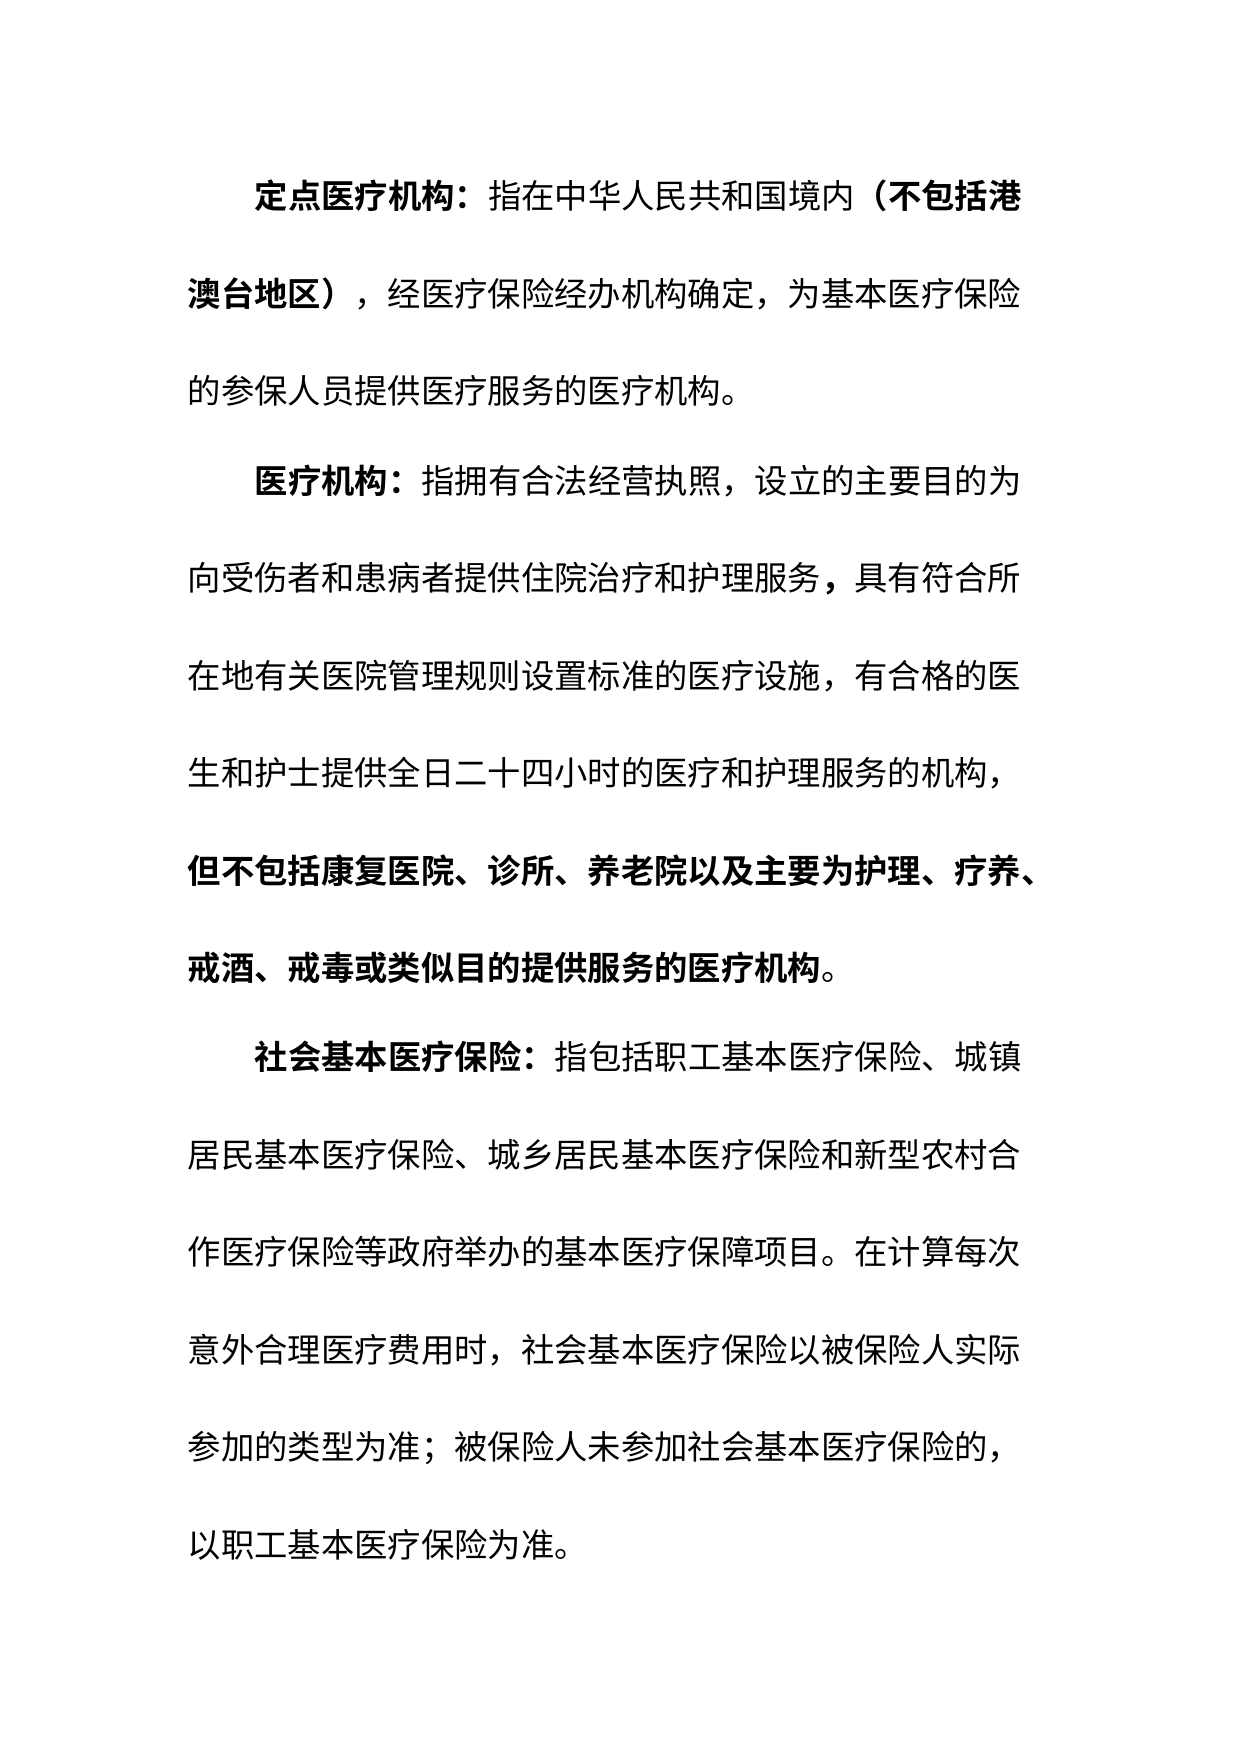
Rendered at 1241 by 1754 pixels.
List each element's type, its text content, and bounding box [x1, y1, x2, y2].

text 定点医疗机构：指在中华人民共和国境内（不包括港澳台地区），经医疗保险经办机构确定，为基本医疗保险的参保人员提供医疗服务的医疗机构。 [187, 162, 1053, 422]
text 医疗机构：指拥有合法经营执照，设立的主要目的为向受伤者和患病者提供住院治疗和护理服务，具有符合所在地有关医院管理规则设置标准的医疗设施，有合格的医生和护士提供全日二十四小时的医疗和护理服务的机构，但不包括康复医院、诊所、养老院以及主要为护理、疗养、戒酒、戒毒或类似目的提供服务的医疗机构。 [187, 446, 1053, 998]
text 社会基本医疗保险：指包括职工基本医疗保险、城镇居民基本医疗保险、城乡居民基本医疗保险和新型农村合作医疗保险等政府举办的基本医疗保障项目。在计算每次意外合理医疗费用时，社会基本医疗保险以被保险人实际参加的类型为准；被保险人未参加社会基本医疗保险的，以职工基本医疗保险为准。 [187, 1023, 1053, 1575]
